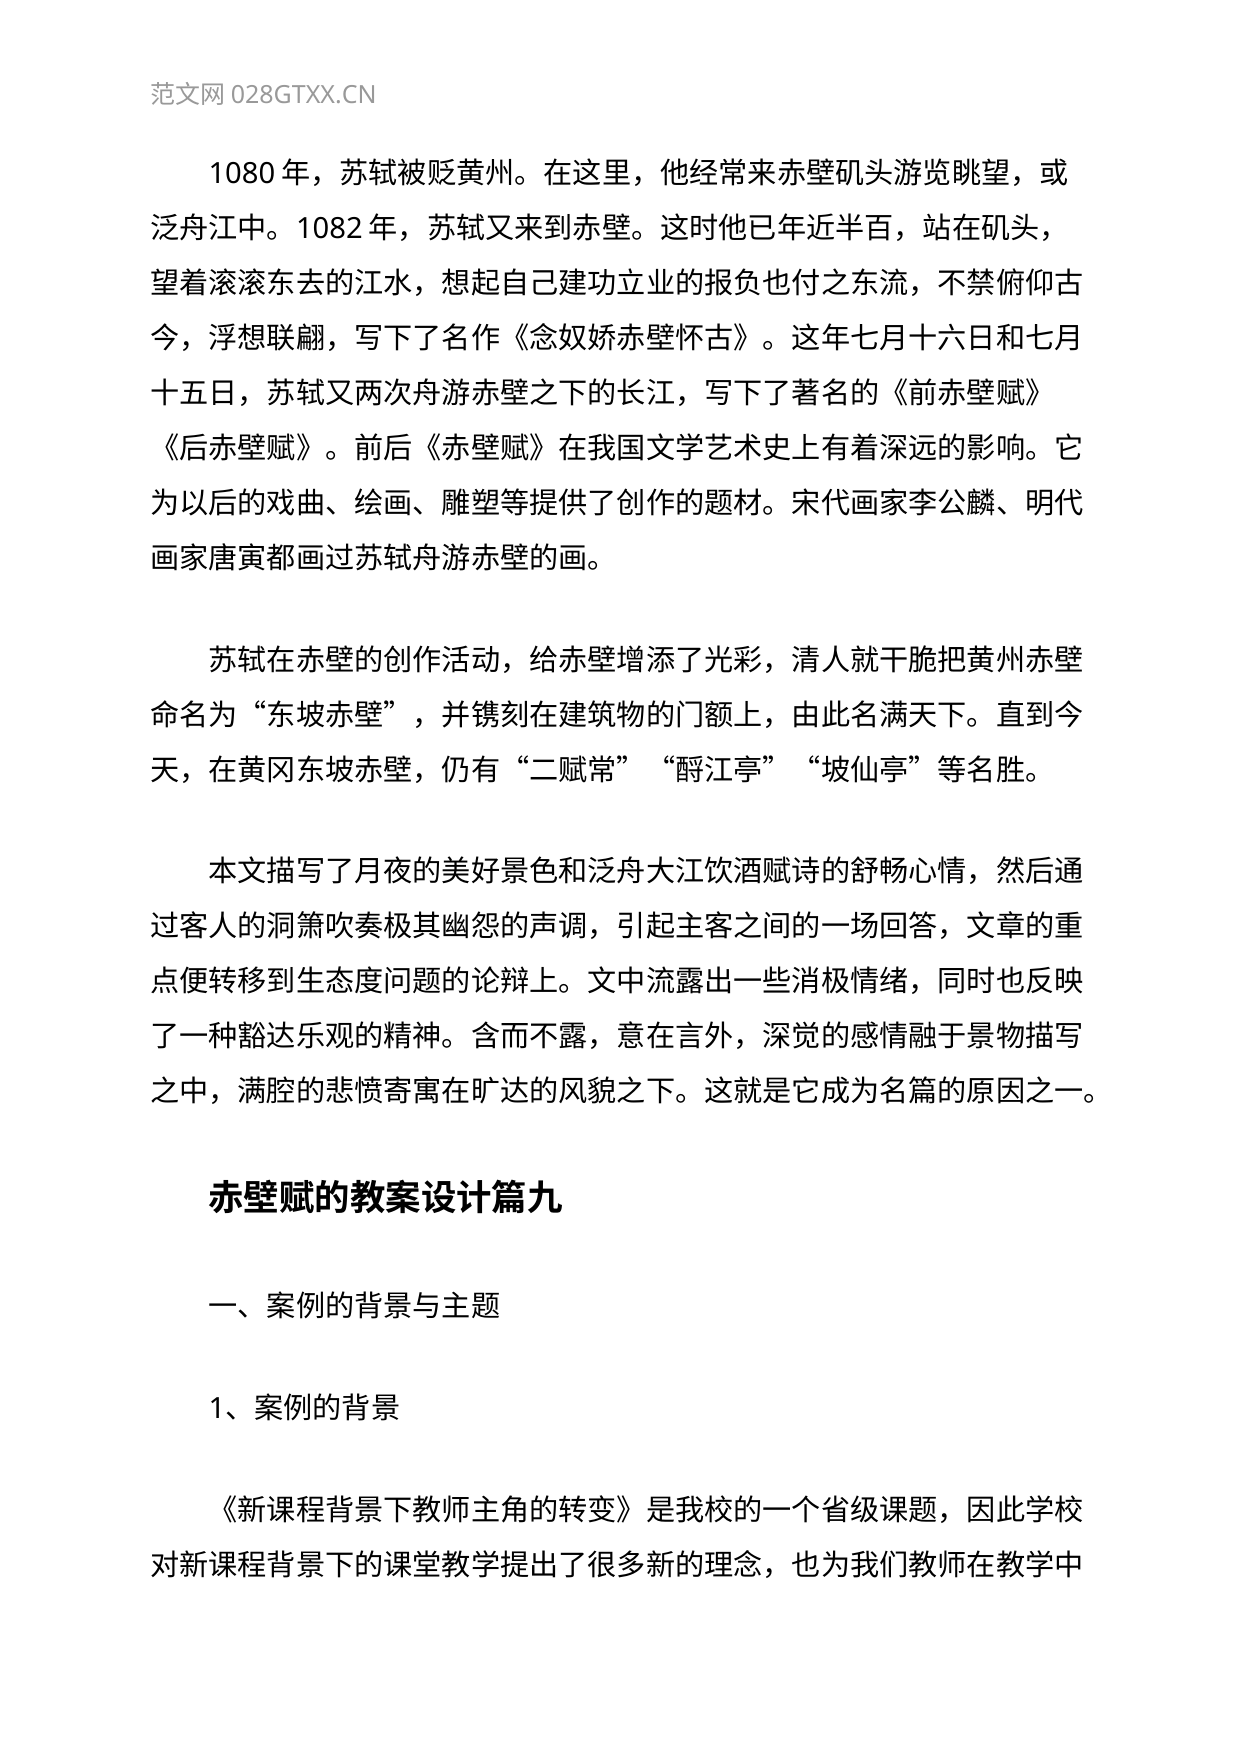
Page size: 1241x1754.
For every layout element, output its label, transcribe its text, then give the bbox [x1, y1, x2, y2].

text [150, 1486, 1090, 1583]
text 赤壁赋的教案设计篇九 [150, 1169, 1090, 1220]
text 1、案例的背景 [150, 1384, 1090, 1427]
text 苏轼在赤壁的创作活动，给赤壁增添了光彩，清人就干脆把黄州赤壁命名为“东坡赤壁”，并镌刻在建筑物的门额上，由此名满天下。直到今天，在黄冈东坡赤壁，仍有“二赋常”“酹江亭”“坡仙亭”等名胜。 [150, 636, 1090, 788]
text 1080年，苏轼被贬黄州。在这里，他经常来赤壁矶头游览眺望，或泛舟江中。1082年，苏轼又来到赤壁。这时他已年近半百，站在矶头，望着滚滚东去的江水，想起自己建功立业的报负也付之东流，不禁俯仰古今，浮想联翩，写下了名作《念奴娇赤壁怀古》。这年七月十六日和七月十五日，苏轼又两次舟游赤壁之下的长江，写下了著名的《前赤壁赋》《后赤壁赋》。前后《赤壁赋》在我国文学艺术史上有着深远的影响。它为以后的戏曲、绘画、雕塑等提供了创作的题材。宋代画家李公麟、明代画家唐寅都画过苏轼舟游赤壁的画。 [150, 150, 1090, 577]
text 一、案例的背景与主题 [150, 1283, 1090, 1325]
text 本文描写了月夜的美好景色和泛舟大江饮酒赋诗的舒畅心情，然后通过客人的洞箫吹奏极其幽怨的声调，引起主客之间的一场回答，文章的重点便转移到生态度问题的论辩上。文中流露出一些消极情绪，同时也反映了一种豁达乐观的精神。含而不露，意在言外，深觉的感情融于景物描写之中，满腔的悲愤寄寓在旷达的风貌之下。这就是它成为名篇的原因之一。 [150, 848, 1090, 1110]
